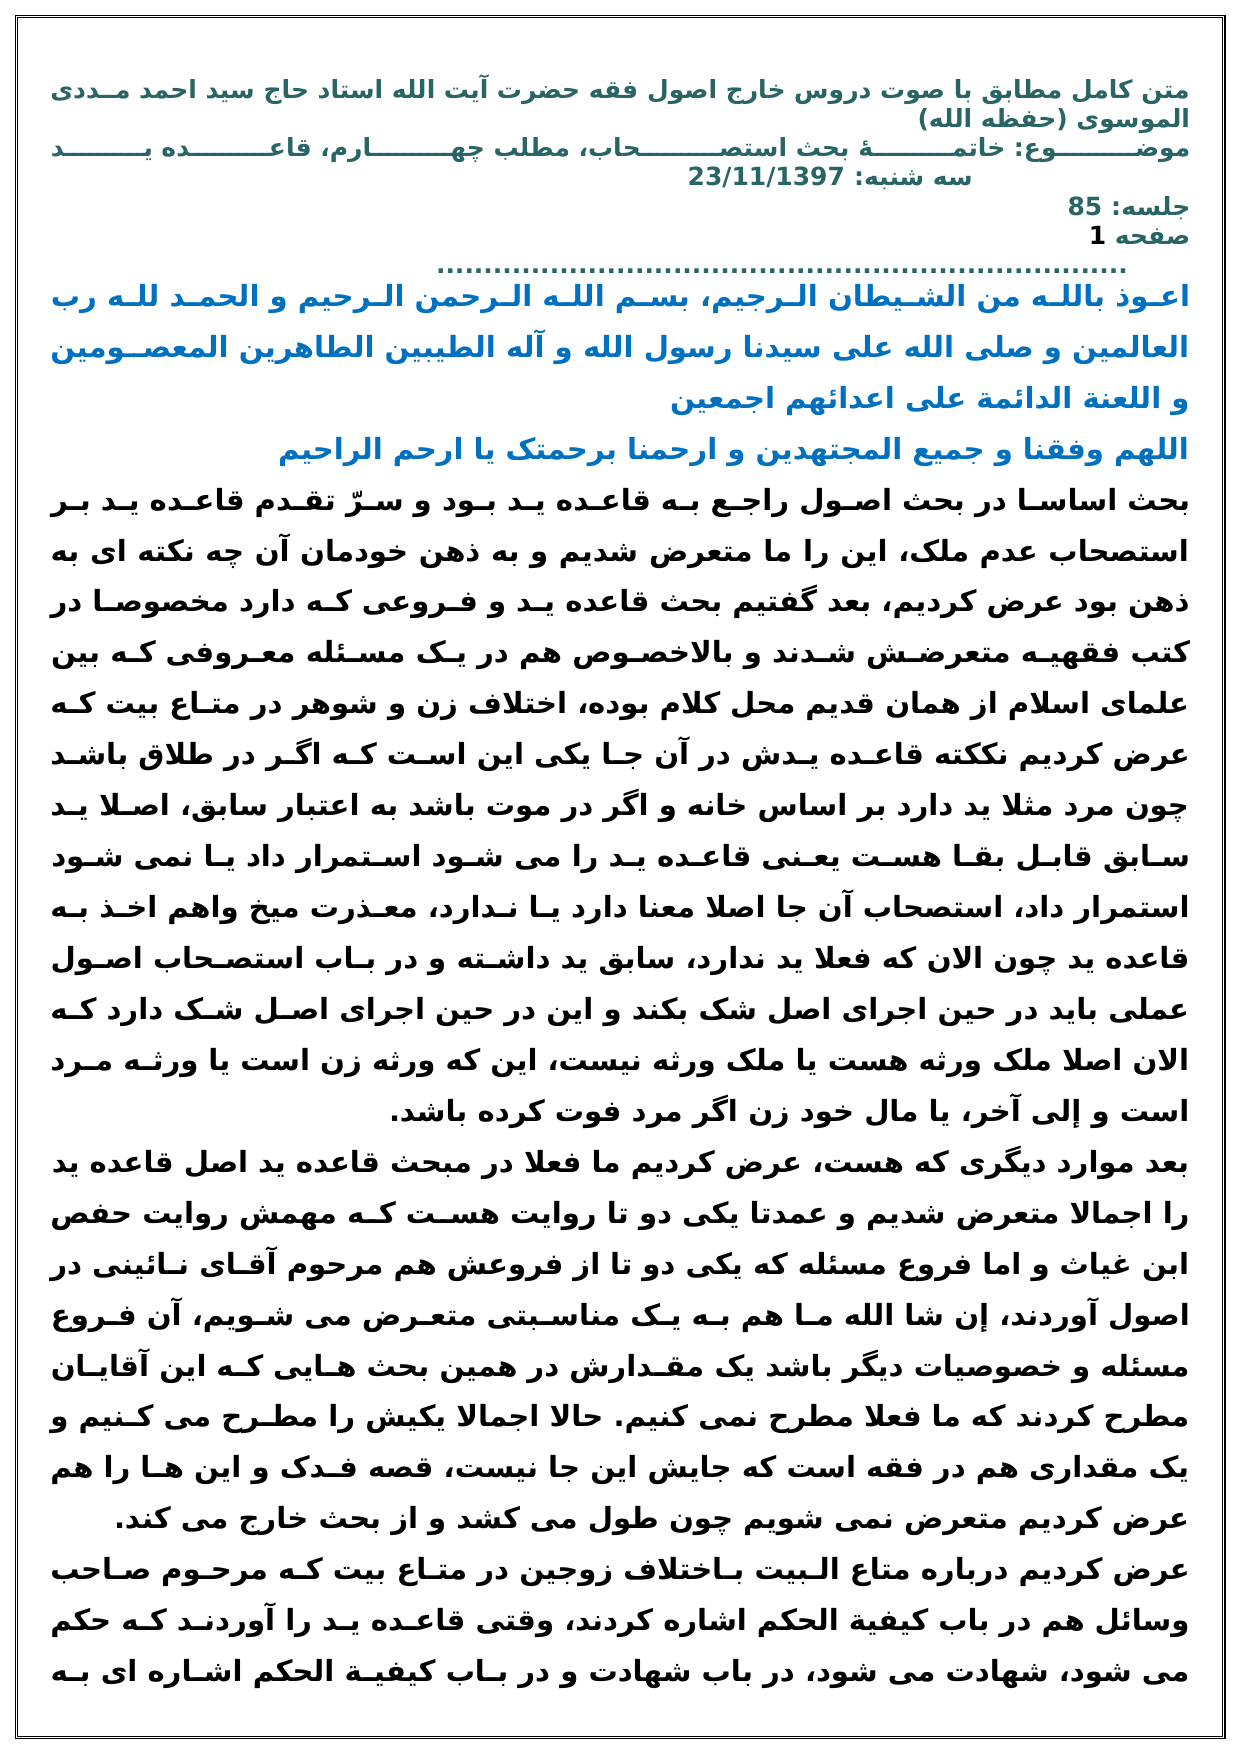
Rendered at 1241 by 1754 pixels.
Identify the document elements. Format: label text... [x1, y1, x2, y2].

text اعوذ بالله من الشیطان الرجیم، بسم الله الرحمن الرحیم و الحمد لله رب العالمین و صلی الله علی سیدنا رسول الله و آله الطیبین الطاهرین المعصومین و اللعنة الدائمة علی اعدائهم اجمعین [50, 279, 1190, 415]
text اللهم وفقنا و جمیع المجتهدین و ارحمنا برحمتک یا ارحم الراحیم [50, 432, 1190, 466]
text بعد موارد دیگری که هست، عرض کردیم ما فعلا در مبحث قاعده ید اصل قاعده ید را اجمالا متعرض شدیم و عمدتا یکی دو تا روایت هست که مهمش روایت حفص ابن غیاث و اما فروع مسئله که یکی دو تا از فروعش هم مرحوم آقای نائینی در اصول آوردند، إن شا الله ما هم به یک مناسبتی متعرض می شویم، آن فروع مسئله و خصوصیات دیگر باشد یک مقدارش در همین بحث هایی که این آقایان مطرح کردند که ما فعلا مطرح نمی کنیم. حالا اجمالا یکیش را مطرح می کنیم و یک مقداری هم در فقه است که جایش این جا نیست، قصه فدک و این ها را هم عرض کردیم متعرض نمی شویم چون طول می کشد و از بحث خارج می کند. [50, 1145, 1190, 1536]
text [50, 1553, 1190, 1688]
text بحث اساسا در بحث اصول راجع به قاعده ید بود و سرّ تقدم قاعده ید بر استصحاب عدم ملک، این را ما متعرض شدیم و به ذهن خودمان آن چه نکته ای به ذهن بود عرض کردیم، بعد گفتیم بحث قاعده ید و فروعی که دارد مخصوصا در کتب فقهیه متعرضش شدند و بالاخصوص هم در یک مسئله معروفی که بین علمای اسلام از همان قدیم محل کلام بوده، اختلاف زن و شوهر در متاع بیت که عرض کردیم نککته قاعده یدش در آن جا یکی این است که اگر در طلاق باشد چون مرد مثلا ید دارد بر اساس خانه و اگر در موت باشد به اعتبار سابق، اصلا ید سابق قابل بقا هست یعنی قاعده ید را می شود استمرار داد یا نمی شود استمرار داد، استصحاب آن جا اصلا معنا دارد یا ندارد، معذرت میخ واهم اخذ به قاعده ید چون الان که فعلا ید ندارد، سابق ید داشته و در باب استصحاب اصول عملی باید در حین اجرای اصل شک بکند و این در حین اجرای اصل شک دارد که الان اصلا ملک ورثه هست یا ملک ورثه نیست، این که ورثه زن است یا ورثه مرد است و إلی آخر، یا مال خود زن اگر مرد فوت کرده باشد. [50, 483, 1190, 1128]
